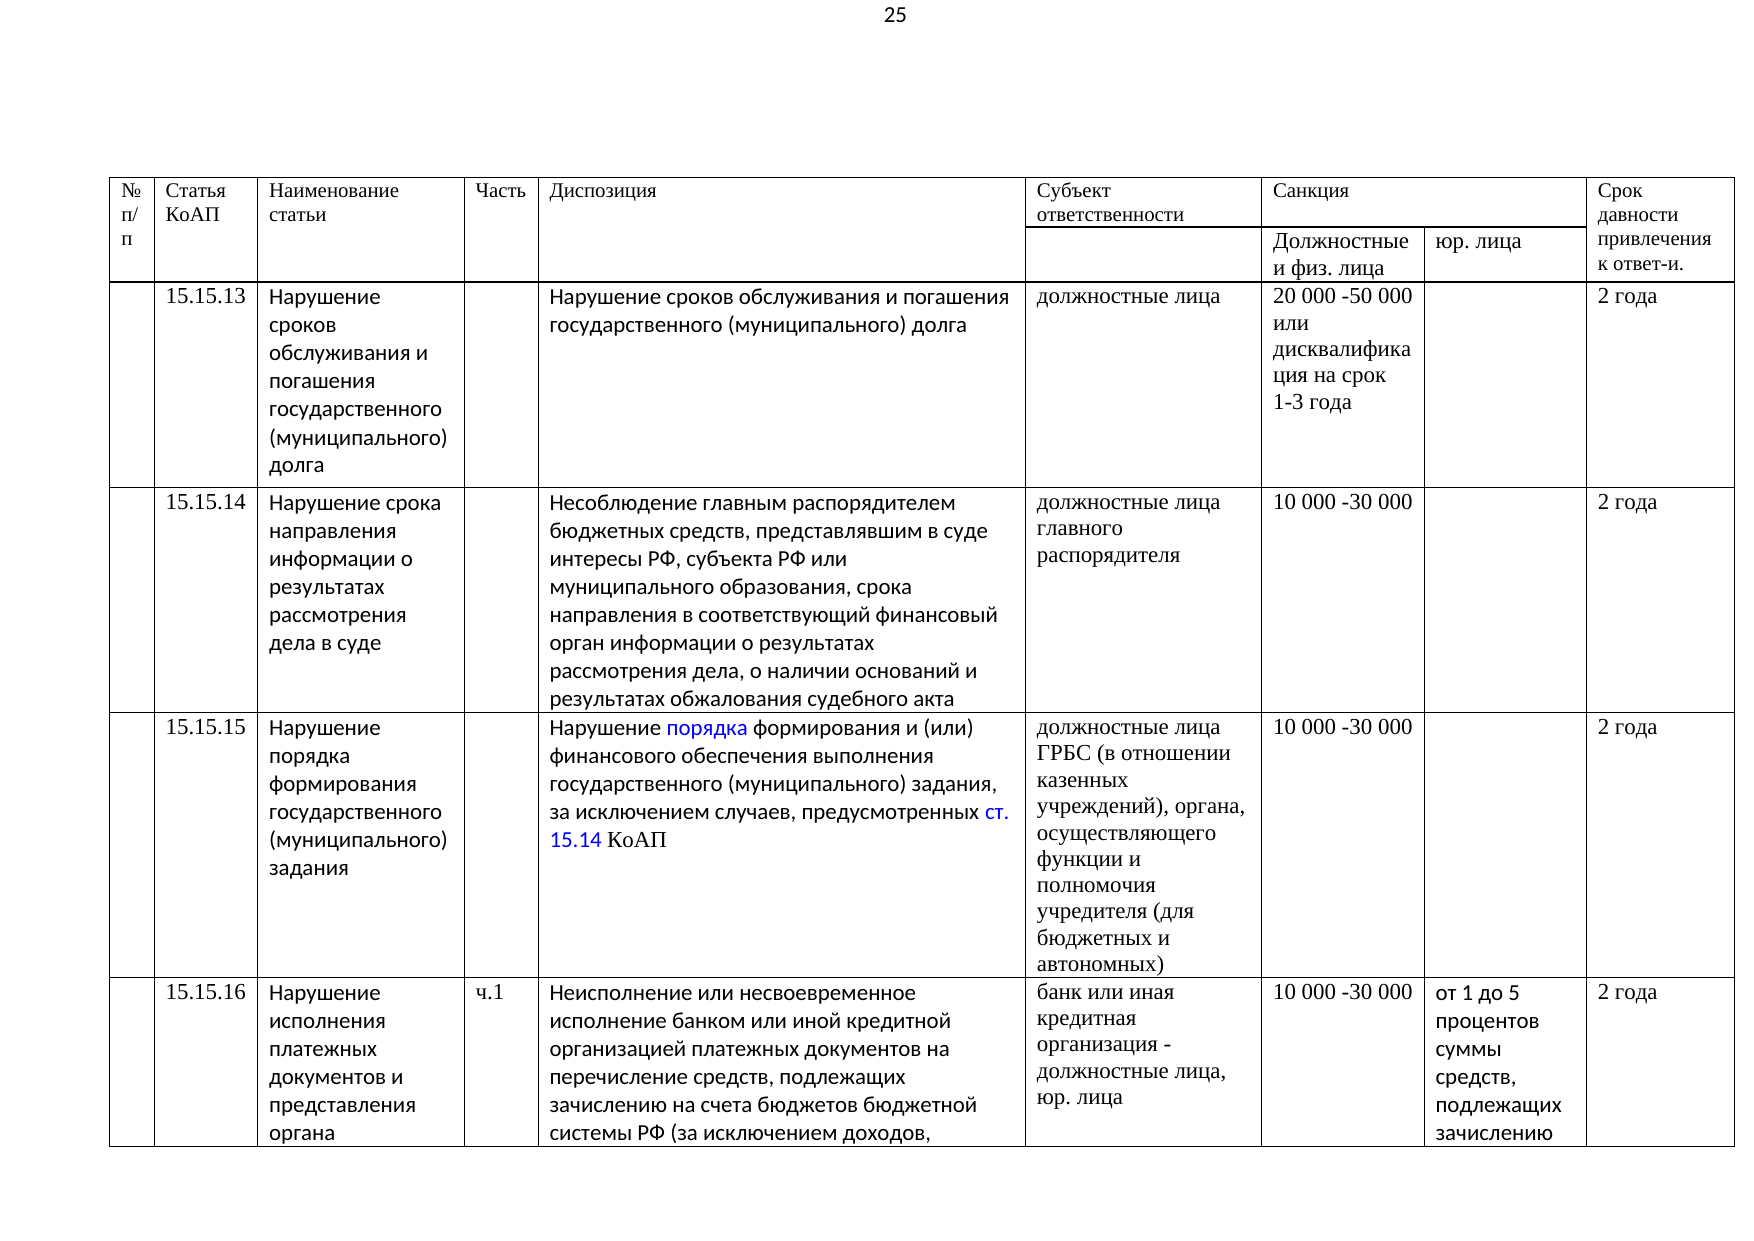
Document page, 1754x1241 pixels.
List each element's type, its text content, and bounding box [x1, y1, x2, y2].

table_cell ч.1 [465, 978, 538, 1146]
table_cell 15.15.16 [155, 978, 257, 1146]
table_cell 15.15.14 [155, 488, 257, 712]
table_cell Несоблюдение главным распорядителем бюджетных средств, представлявшим в суде интересы РФ, субъекта РФ или муниципального образования, срока направления в соответствующий финансовый орган информации о результатах рассмотрения дела, о наличии оснований и результатах обжалования судебного акта [539, 488, 1025, 712]
table_cell Должностные и физ. лица [1262, 228, 1424, 281]
table_header Часть [465, 178, 538, 281]
table_cell 10 000 -30 000 [1262, 978, 1424, 1146]
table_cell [258, 978, 464, 1146]
table_cell 10 000 -30 000 [1262, 488, 1424, 712]
table_cell [1425, 283, 1586, 487]
table_cell Нарушение сроков обслуживания и погашения государственного (муниципального) долга [258, 283, 464, 487]
table_cell должностные лица [1026, 283, 1261, 487]
table_header № п/п [110, 178, 154, 281]
table_cell [1026, 228, 1261, 281]
table_header Диспозиция [539, 178, 1025, 281]
table_cell [465, 488, 538, 712]
table_cell [465, 283, 538, 487]
table_cell 2 года [1587, 488, 1734, 712]
table_header Санкция [1262, 178, 1586, 226]
table_cell 15.15.13 [155, 283, 257, 487]
table_cell [110, 978, 154, 1146]
table_cell 20 000 -50 000 или дисквалификация на срок 1-3 года [1262, 283, 1424, 487]
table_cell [539, 978, 1025, 1146]
table_cell [1425, 488, 1586, 712]
table_cell Нарушение порядка формирования государственного (муниципального) задания [258, 713, 464, 977]
table_cell [110, 283, 154, 487]
table_cell должностные лица ГРБС (в отношении казенных учреждений), органа, осуществляющего функции и полномочия учредителя (для бюджетных и автономных) [1026, 713, 1261, 977]
table_header Наименование статьи [258, 178, 464, 281]
table_cell должностные лица главного распорядителя [1026, 488, 1261, 712]
table_cell юр. лица [1425, 228, 1586, 281]
table_header Субъект ответственности [1026, 178, 1261, 226]
table_cell Нарушение порядка формирования и (или) финансового обеспечения выполнения государственного (муниципального) задания, за исключением случаев, предусмотренных ст. 15.14 КоАП [539, 713, 1025, 977]
table_cell 15.15.15 [155, 713, 257, 977]
table_cell Нарушение сроков обслуживания и погашения государственного (муниципального) долга [539, 283, 1025, 487]
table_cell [1425, 978, 1586, 1146]
table_cell [1425, 713, 1586, 977]
table_header Статья КоАП [155, 178, 257, 281]
table_cell [110, 488, 154, 712]
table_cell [1026, 978, 1261, 1146]
table_cell 2 года [1587, 283, 1734, 487]
table_cell 10 000 -30 000 [1262, 713, 1424, 977]
table_cell 2 года [1587, 713, 1734, 977]
table_cell [110, 713, 154, 977]
table_cell [465, 713, 538, 977]
table_cell Нарушение срока направления информации о результатах рассмотрения дела в суде [258, 488, 464, 712]
table_cell 2 года [1587, 978, 1734, 1146]
table_header Срок давности привлечения к ответ-и. [1587, 178, 1734, 281]
